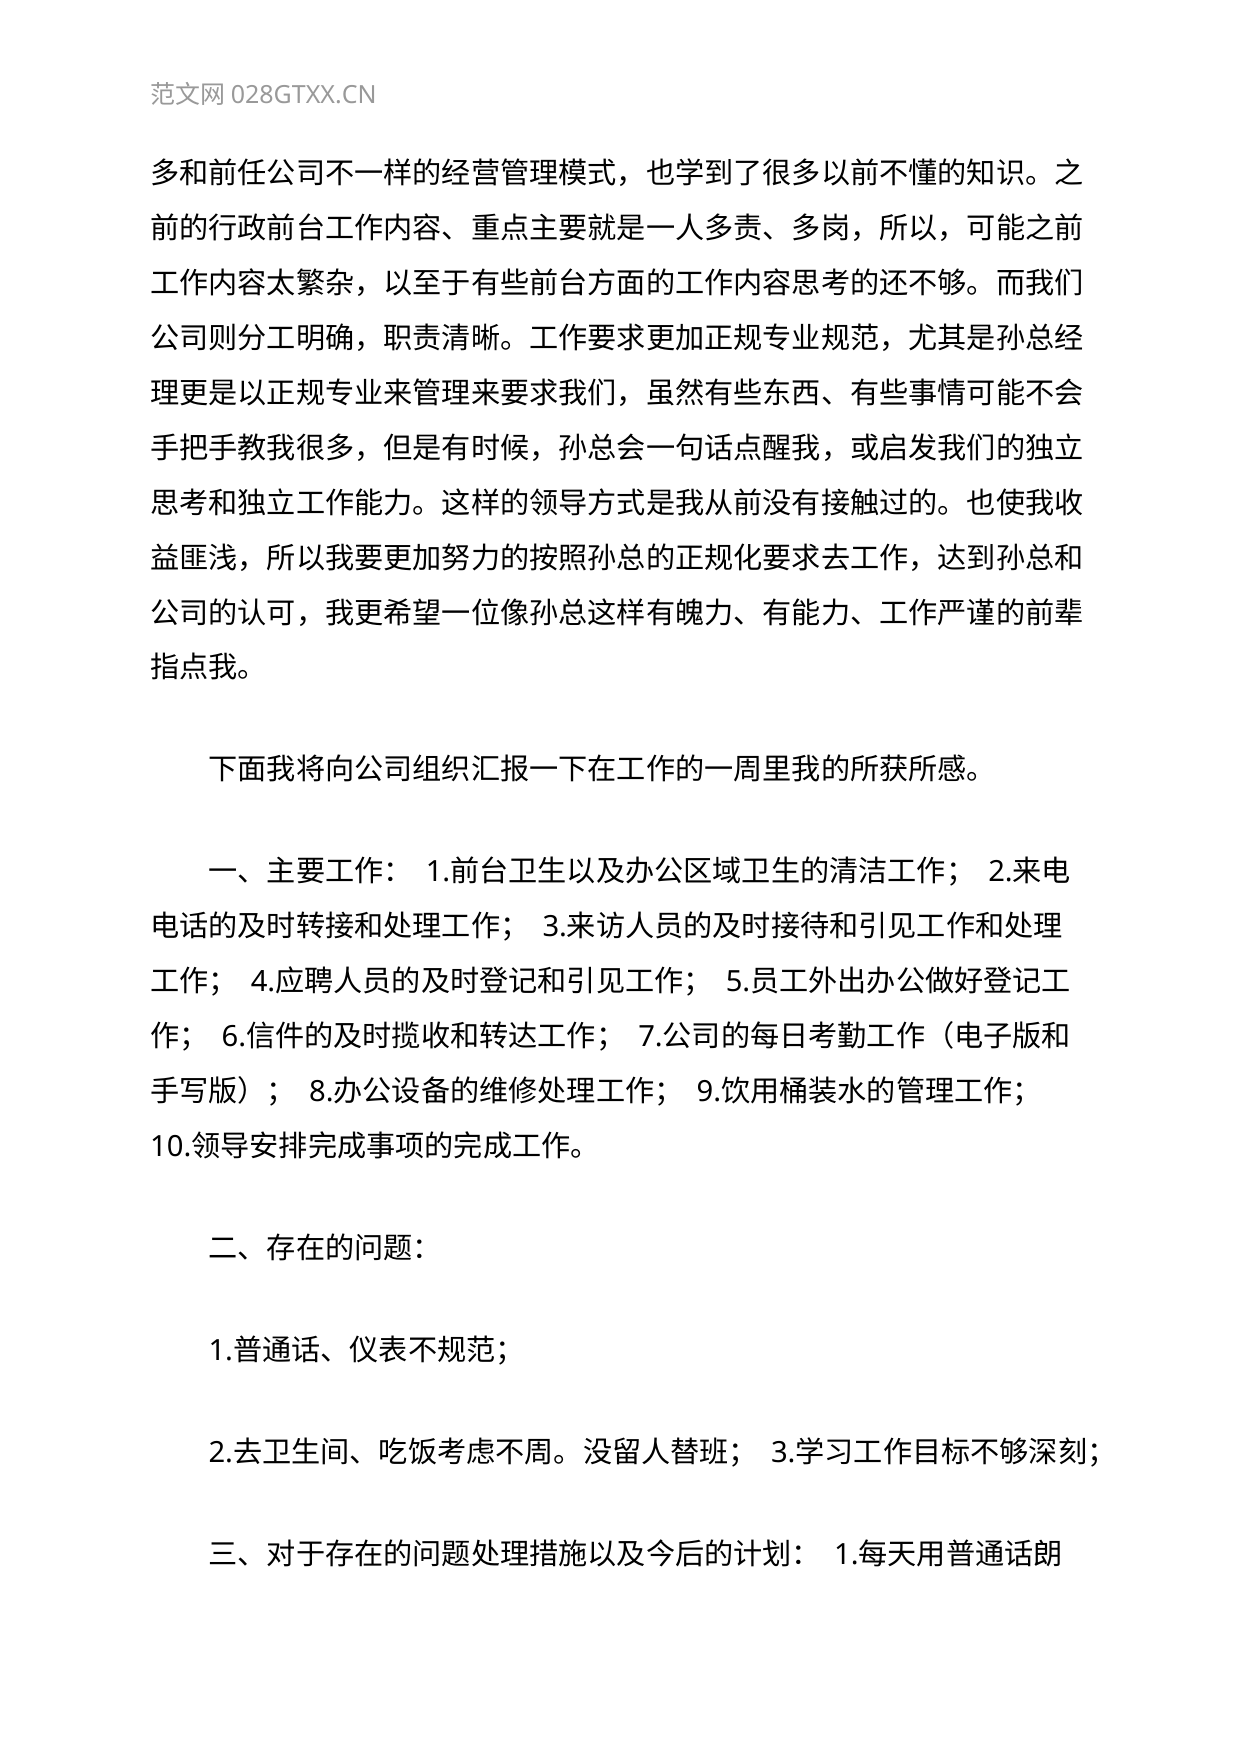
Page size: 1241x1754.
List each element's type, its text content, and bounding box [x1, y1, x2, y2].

text 1.普通话、仪表不规范； [150, 1326, 1090, 1369]
text 二、存在的问题： [150, 1224, 1090, 1267]
text 一、主要工作： 1.前台卫生以及办公区域卫生的清洁工作； 2.来电电话的及时转接和处理工作； 3.来访人员的及时接待和引见工作和处理工作； 4.应聘人员的及时登记和引见工作； 5.员工外出办公做好登记工作； 6.信件的及时揽收和转达工作； 7.公司的每日考勤工作（电子版和手写版）； 8.办公设备的维修处理工作； 9.饮用桶装水的管理工作； 10.领导安排完成事项的完成工作。 [150, 848, 1090, 1165]
text 下面我将向公司组织汇报一下在工作的一周里我的所获所感。 [150, 746, 1090, 788]
text 2.去卫生间、吃饭考虑不周。没留人替班； 3.学习工作目标不够深刻； [150, 1428, 1090, 1471]
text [150, 150, 1090, 686]
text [150, 1530, 1090, 1573]
